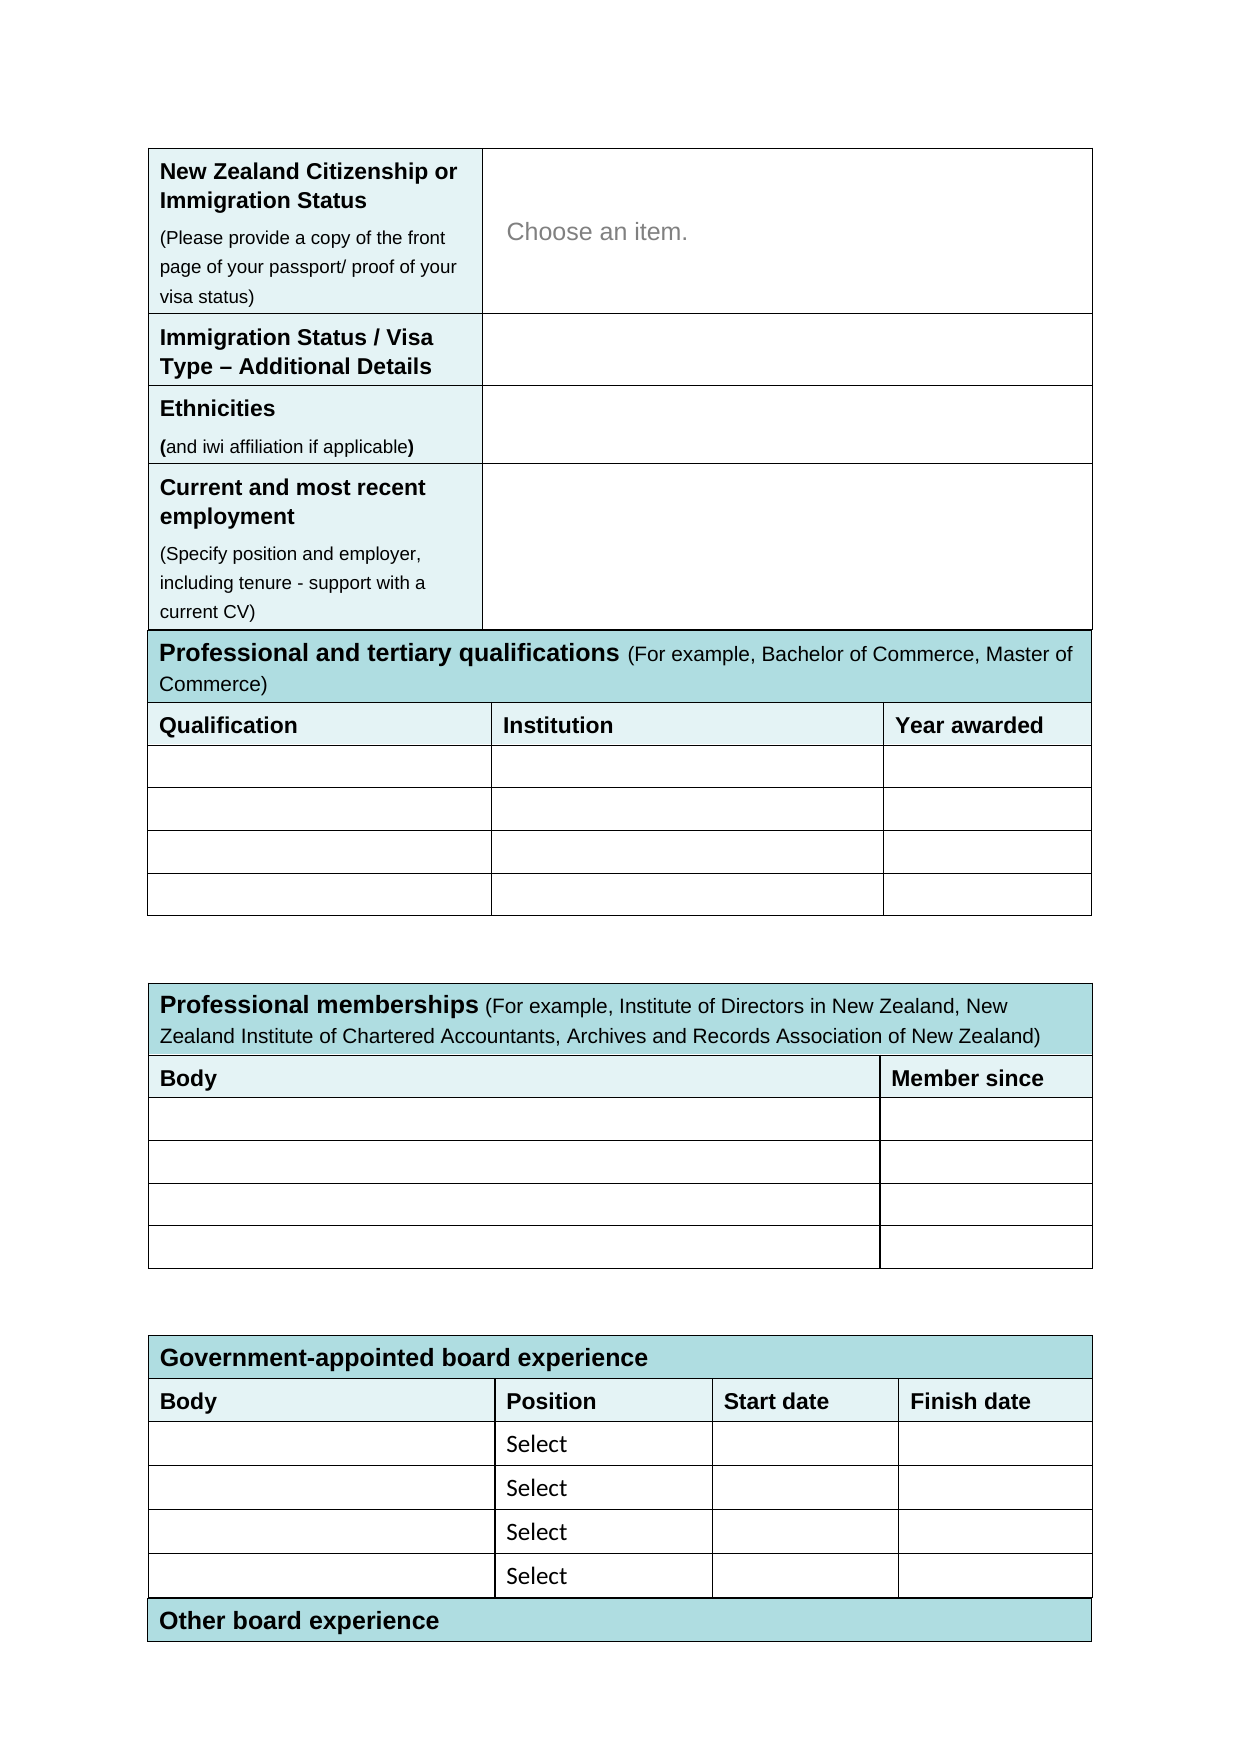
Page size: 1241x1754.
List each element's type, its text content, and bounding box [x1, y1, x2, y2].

table_cell [884, 831, 1091, 873]
table_cell [881, 1098, 1092, 1140]
table_cell [713, 1466, 898, 1509]
table_cell [881, 1141, 1092, 1183]
table_cell Ethnicities (and iwi affiliation if applicable) [149, 386, 482, 463]
table_cell Institution [492, 703, 883, 744]
table_cell [881, 1184, 1092, 1225]
table_cell [148, 874, 491, 915]
table_cell Year awarded [884, 703, 1091, 744]
table_cell [149, 1184, 879, 1225]
table_cell [713, 1422, 898, 1465]
table_cell Qualification [148, 703, 491, 744]
table_cell [492, 831, 883, 873]
table_cell [483, 386, 1092, 463]
table_cell [483, 149, 1092, 313]
table_cell [148, 788, 491, 830]
table_cell Position [496, 1379, 712, 1421]
table_cell New Zealand Citizenship or Immigration Status (Please provide a copy of the front page of your passport/ proof of your visa status) [149, 149, 482, 313]
table_cell [148, 746, 491, 787]
table_cell Member since [881, 1056, 1092, 1097]
table_cell Current and most recent employment (Specify position and employer, including tenure - support with a current CV) [149, 464, 482, 629]
table_cell [899, 1466, 1092, 1509]
table_header Government-appointed board experience [149, 1336, 1092, 1378]
table_cell [148, 831, 491, 873]
table_cell [884, 788, 1091, 830]
table_cell [713, 1510, 898, 1553]
table_cell [492, 788, 883, 830]
table_header Professional memberships (For example, Institute of Directors in New Zealand, New Zealand Institute of Chartered Accountants, Archives and Records Association of New Zealand) [149, 984, 1092, 1054]
table_cell Body [149, 1379, 494, 1421]
table_cell [899, 1510, 1092, 1553]
table_cell [149, 1510, 494, 1553]
table_cell [483, 464, 1092, 629]
table_cell [492, 874, 883, 915]
table_cell [884, 746, 1091, 787]
table_cell [713, 1554, 898, 1597]
table_cell [881, 1226, 1092, 1268]
table_header Other board experience [148, 1599, 1091, 1641]
table_cell [149, 1141, 879, 1183]
table_cell [483, 314, 1092, 385]
table_cell [149, 1466, 494, 1509]
table_cell [149, 1422, 494, 1465]
table_cell Finish date [899, 1379, 1092, 1421]
table_header Professional and tertiary qualifications (For example, Bachelor of Commerce, Master of Commerce) [148, 631, 1091, 702]
table_cell Start date [713, 1379, 898, 1421]
table_cell [899, 1422, 1092, 1465]
table_cell [899, 1554, 1092, 1597]
table_cell [149, 1098, 879, 1140]
table_cell Immigration Status / Visa Type – Additional Details [149, 314, 482, 385]
table_cell [492, 746, 883, 787]
table_cell [149, 1554, 494, 1597]
table_cell Body [149, 1056, 879, 1097]
table_cell [149, 1226, 879, 1268]
table_cell [884, 874, 1091, 915]
